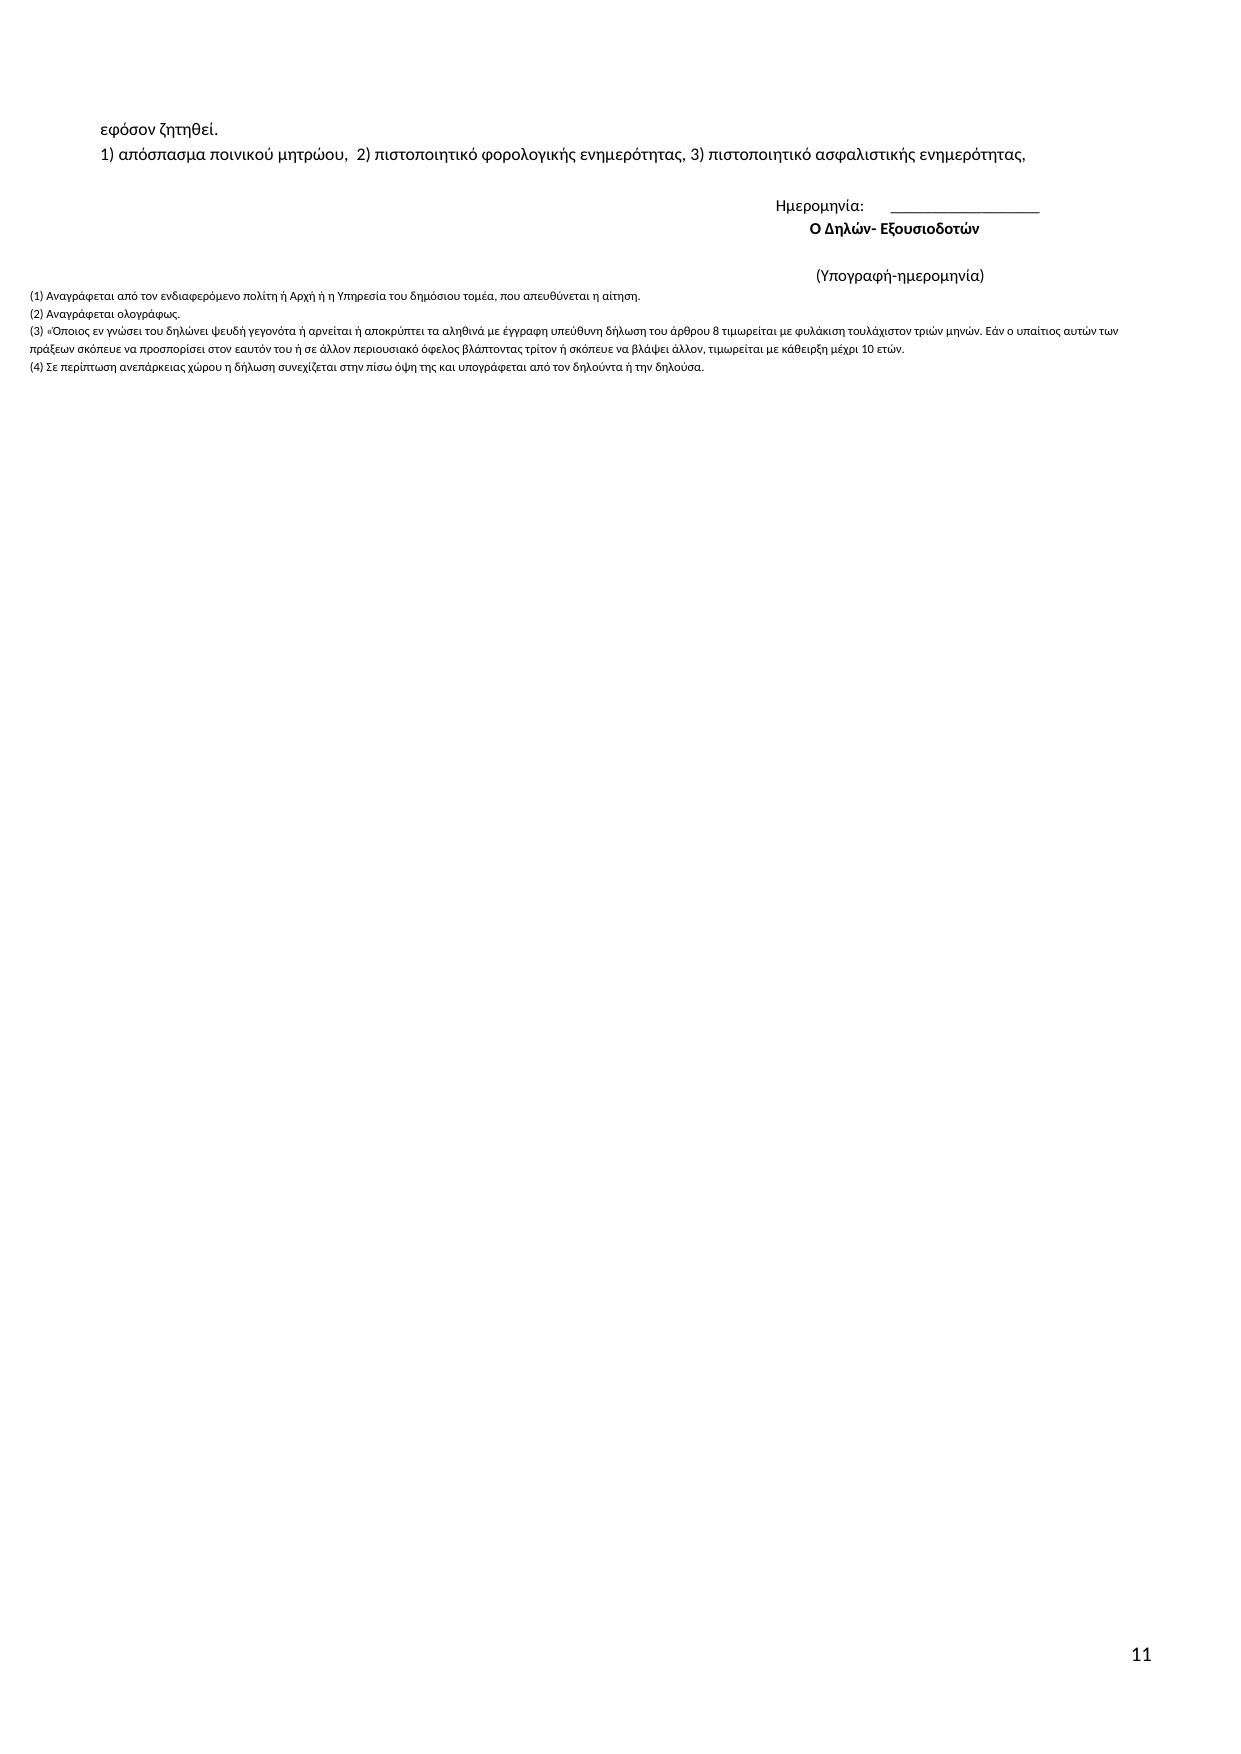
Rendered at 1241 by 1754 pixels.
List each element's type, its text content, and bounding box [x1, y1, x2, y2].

text (Υπογραφή-ημερομηνία) [89, 265, 1152, 285]
text Ημερομηνία: __________________ [614, 195, 1101, 215]
text (1) Αναγράφεται από τον ενδιαφερόμενο πολίτη ή Αρχή ή η Υπηρεσία του δημόσιου τομέα, που απευθύνεται η αίτηση. [29, 288, 1152, 304]
text Ο Δηλών- Εξουσιοδοτών [539, 218, 1101, 239]
text (2) Αναγράφεται ολογράφως. [29, 306, 1152, 321]
text (4) Σε περίπτωση ανεπάρκειας χώρου η δήλωση συνεχίζεται στην πίσω όψη της και υπογράφεται από τον δηλούντα ή την δηλούσα. [29, 359, 1152, 374]
text (3) «Όποιος εν γνώσει του δηλώνει ψευδή γεγονότα ή αρνείται ή αποκρύπτει τα αληθινά με έγγραφη υπεύθυνη δήλωση του άρθρου 8 τιμωρείται με φυλάκιση τουλάχιστον τριών μηνών. Εάν ο υπαίτιος αυτών των πράξεων σκόπευε να προσπορίσει στον εαυτόν του ή σε άλλον περιουσιακό όφελος βλάπτοντας τρίτον ή σκόπευε να βλάψει άλλον, τιμωρείται με κάθειρξη μέχρι 10 ετών. [29, 324, 1152, 357]
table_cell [89, 118, 1166, 193]
